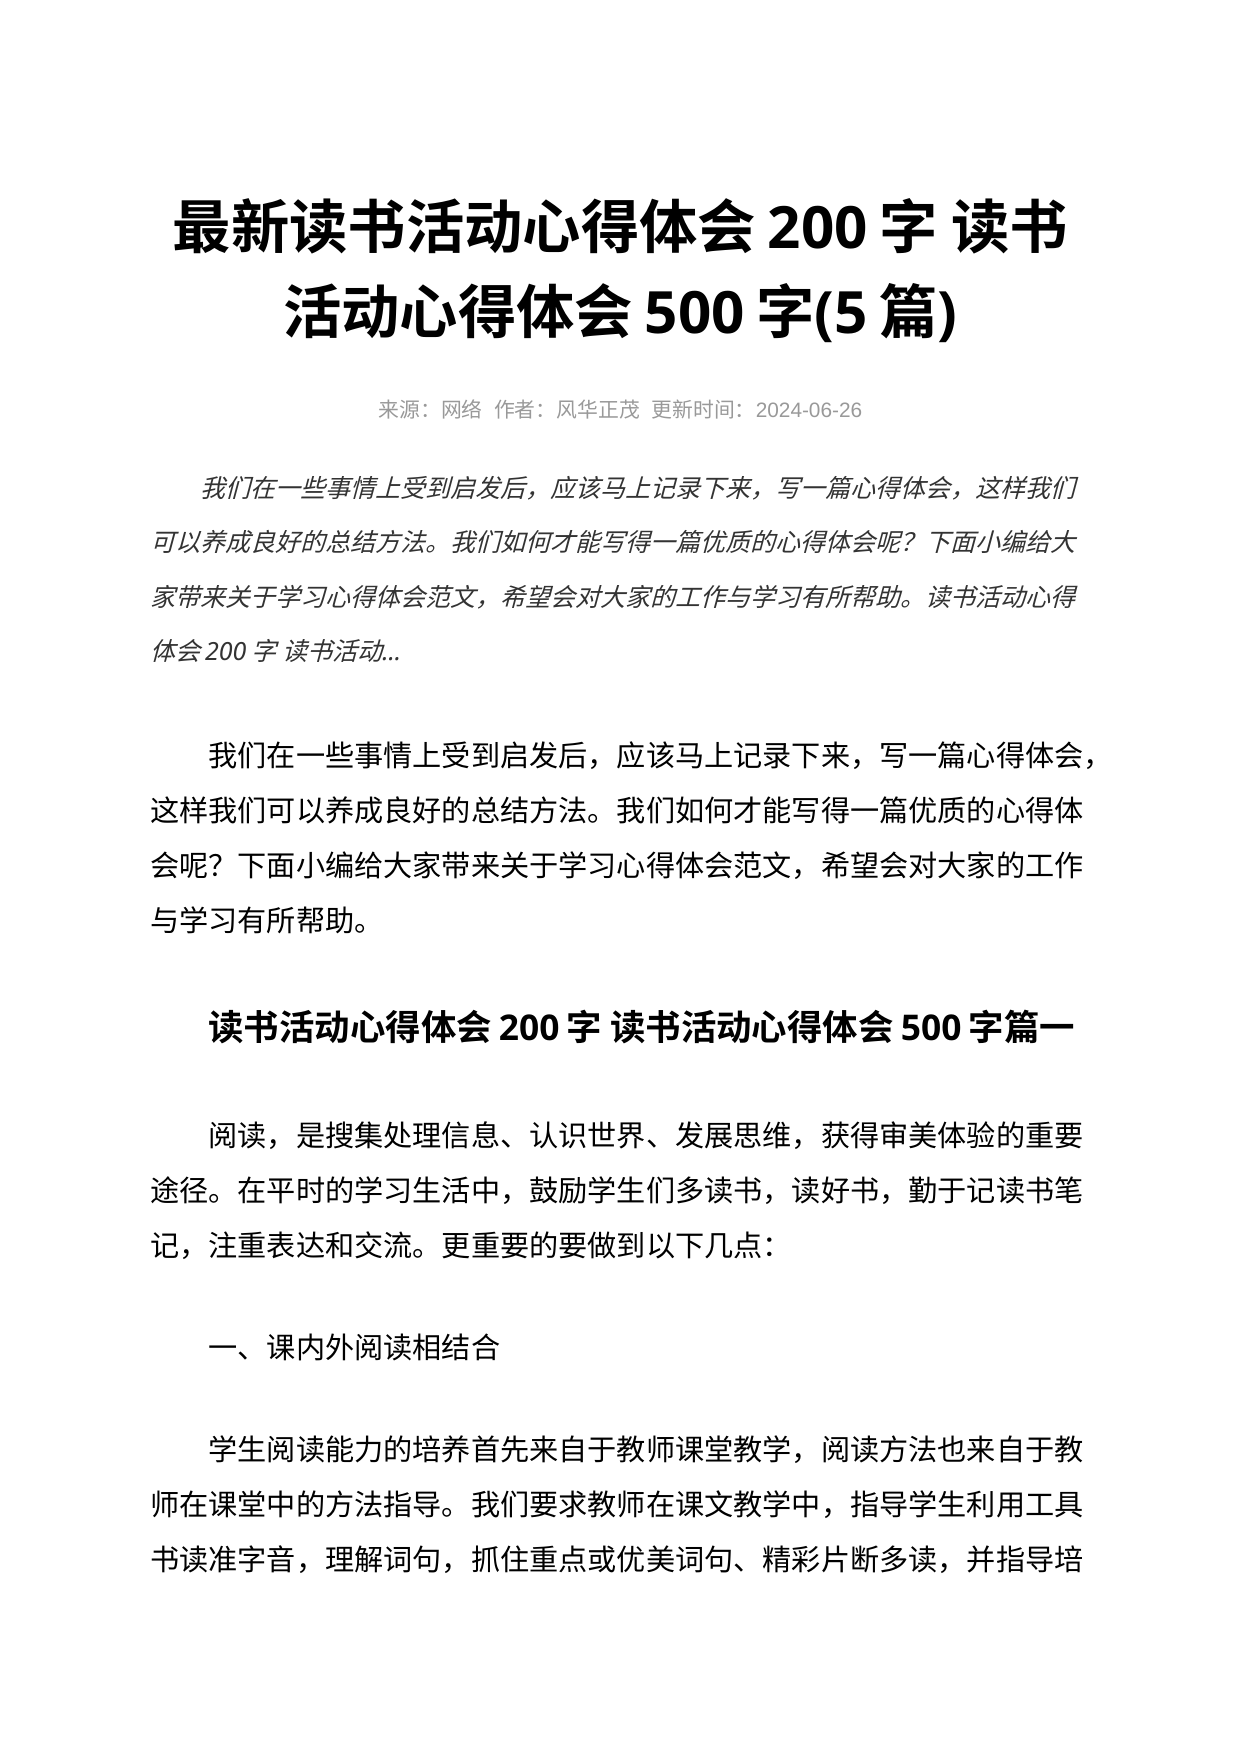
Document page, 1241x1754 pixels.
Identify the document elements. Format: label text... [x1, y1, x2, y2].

text 我们在一些事情上受到启发后，应该马上记录下来，写一篇心得体会，这样我们可以养成良好的总结方法。我们如何才能写得一篇优质的心得体会呢？下面小编给大家带来关于学习心得体会范文，希望会对大家的工作与学习有所帮助。读书活动心得体会200字 读书活动... [150, 468, 1090, 668]
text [150, 1426, 1090, 1578]
text 阅读，是搜集处理信息、认识世界、发展思维，获得审美体验的重要途径。在平时的学习生活中，鼓励学生们多读书，读好书，勤于记读书笔记，注重表达和交流。更重要的要做到以下几点： [150, 1113, 1090, 1265]
text 我们在一些事情上受到启发后，应该马上记录下来，写一篇心得体会，这样我们可以养成良好的总结方法。我们如何才能写得一篇优质的心得体会呢？下面小编给大家带来关于学习心得体会范文，希望会对大家的工作与学习有所帮助。 [150, 733, 1090, 940]
text 读书活动心得体会200字 读书活动心得体会500字篇一 [150, 999, 1090, 1051]
subtitle 最新读书活动心得体会200字 读书活动心得体会500字(5篇) [150, 181, 1090, 351]
text 来源：网络 作者：风华正茂 更新时间：2024-06-26 [150, 398, 1090, 422]
text 一、课内外阅读相结合 [150, 1324, 1090, 1367]
